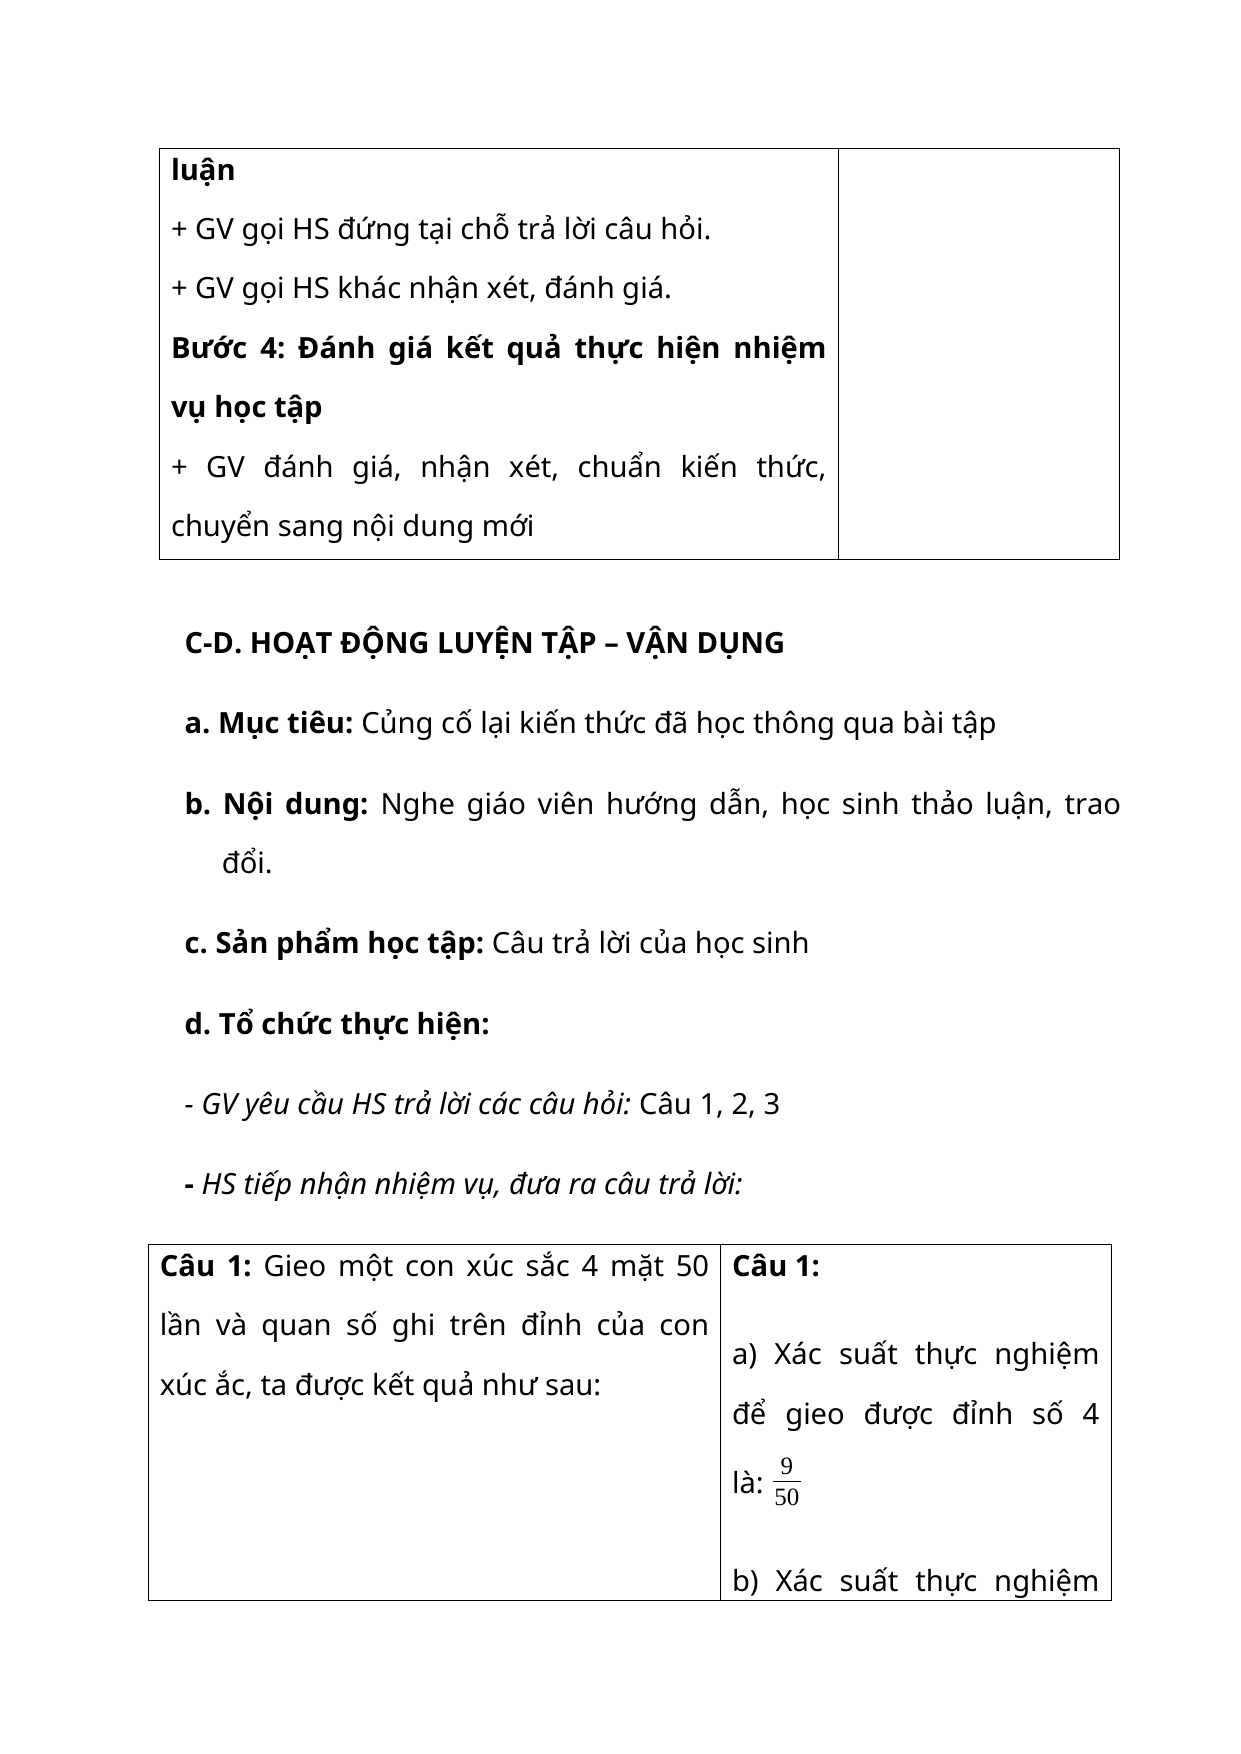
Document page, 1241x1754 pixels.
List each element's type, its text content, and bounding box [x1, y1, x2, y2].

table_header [149, 1245, 720, 1600]
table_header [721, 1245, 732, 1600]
text C-D. HOẠT ĐỘNG LUYỆN TẬP – VẬN DỤNG [184, 622, 1122, 662]
text a. Mục tiêu: Củng cố lại kiến thức đã học thông qua bài tập [184, 703, 1122, 742]
text c. Sản phẩm học tập: Câu trả lời của học sinh [184, 923, 1122, 962]
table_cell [839, 149, 1119, 558]
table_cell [160, 149, 838, 558]
text d. Tổ chức thực hiện: [184, 1003, 1122, 1043]
text - GV yêu cầu HS trả lời các câu hỏi: Câu 1, 2, 3 [184, 1083, 1122, 1123]
text b. Nội dung: Nghe giáo viên hướng dẫn, học sinh thảo luận, trao đổi. [184, 783, 1122, 882]
text - HS tiếp nhận nhiệm vụ, đưa ra câu trả lời: [184, 1164, 1122, 1203]
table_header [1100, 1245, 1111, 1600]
